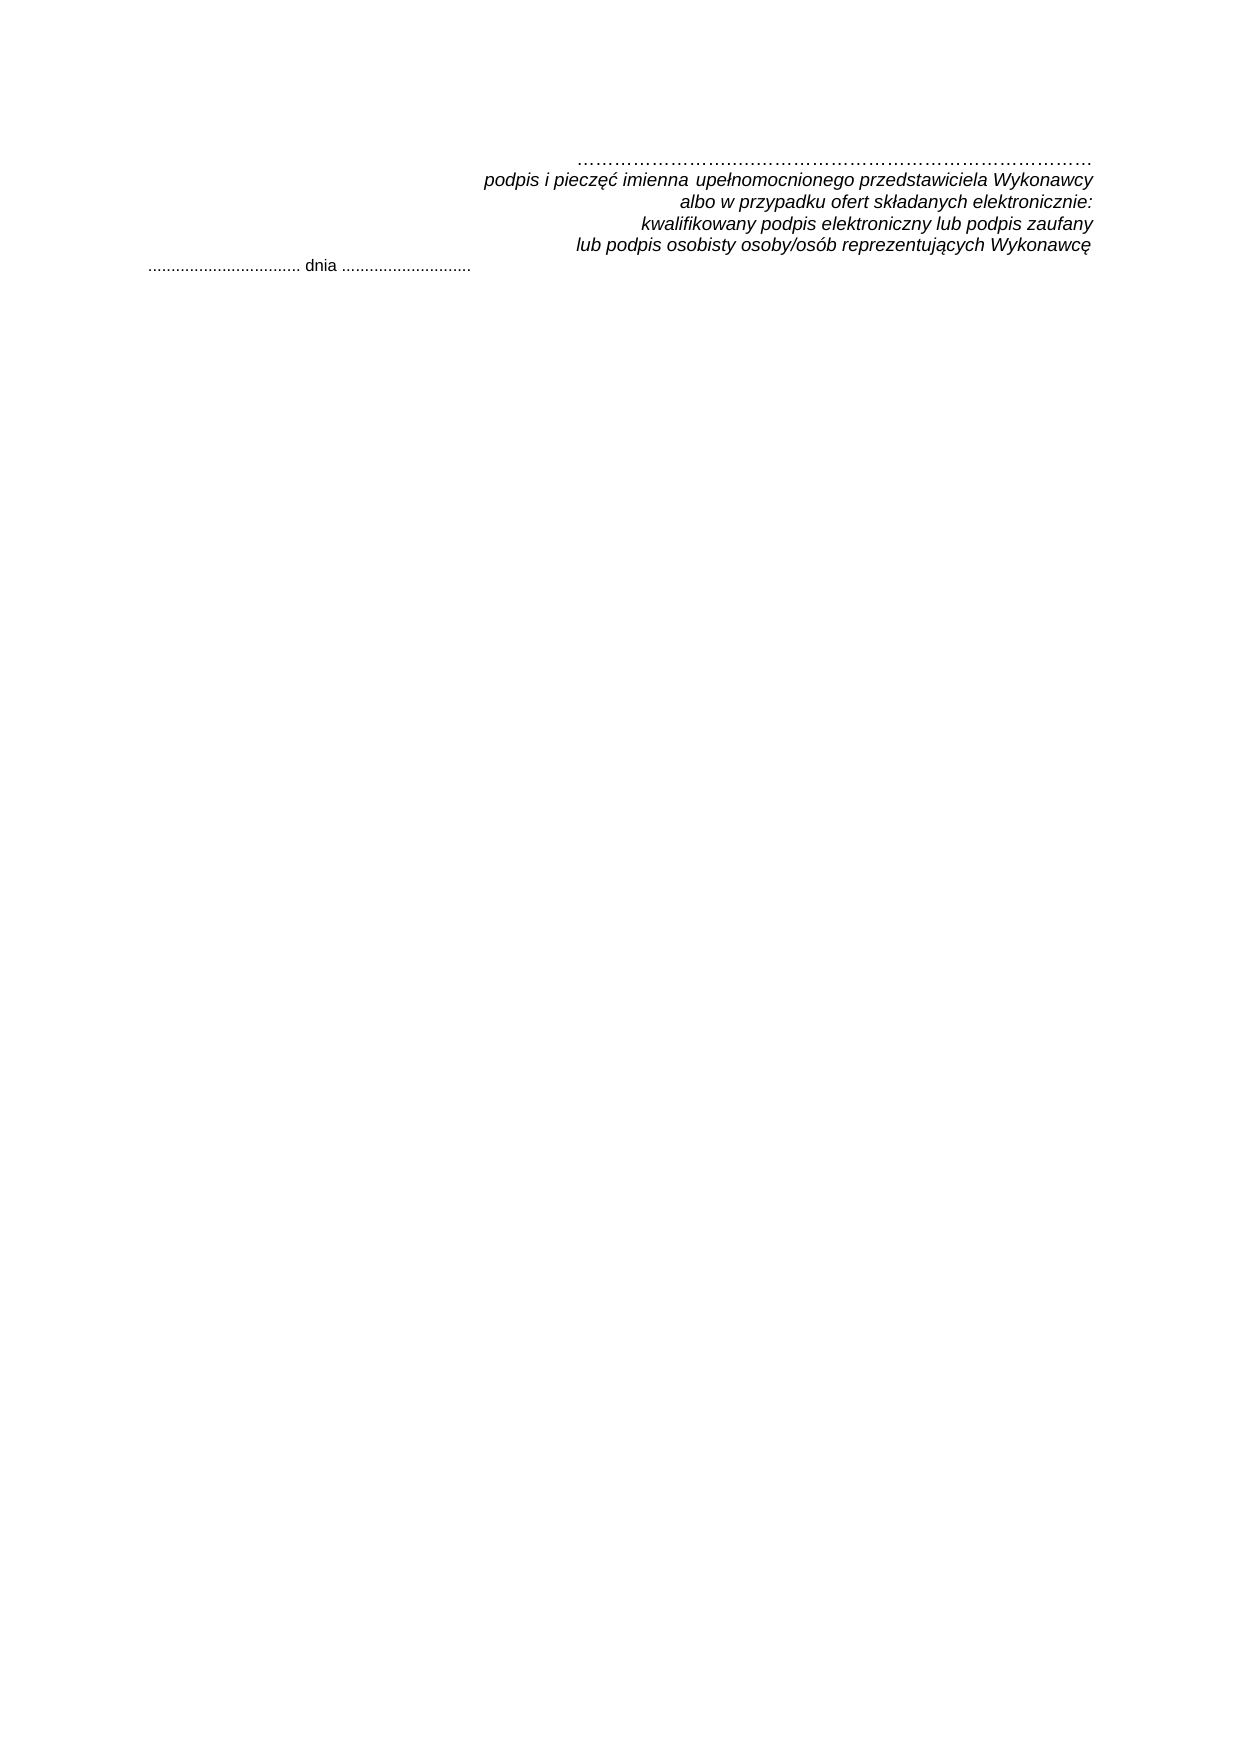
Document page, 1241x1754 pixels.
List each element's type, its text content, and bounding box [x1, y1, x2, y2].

text albo w przypadku ofert składanych elektronicznie: [148, 191, 1093, 212]
text podpis i pieczęć imienna upełnomocnionego przedstawiciela Wykonawcy [148, 169, 1093, 191]
text lub podpis osobisty osoby/osób reprezentujących Wykonawcę [516, 234, 1093, 255]
text kwalifikowany podpis elektroniczny lub podpis zaufany [148, 212, 1093, 234]
text ................................. dnia ............................ [148, 255, 1093, 274]
text …………………….….……………………………………………… [148, 148, 1093, 169]
